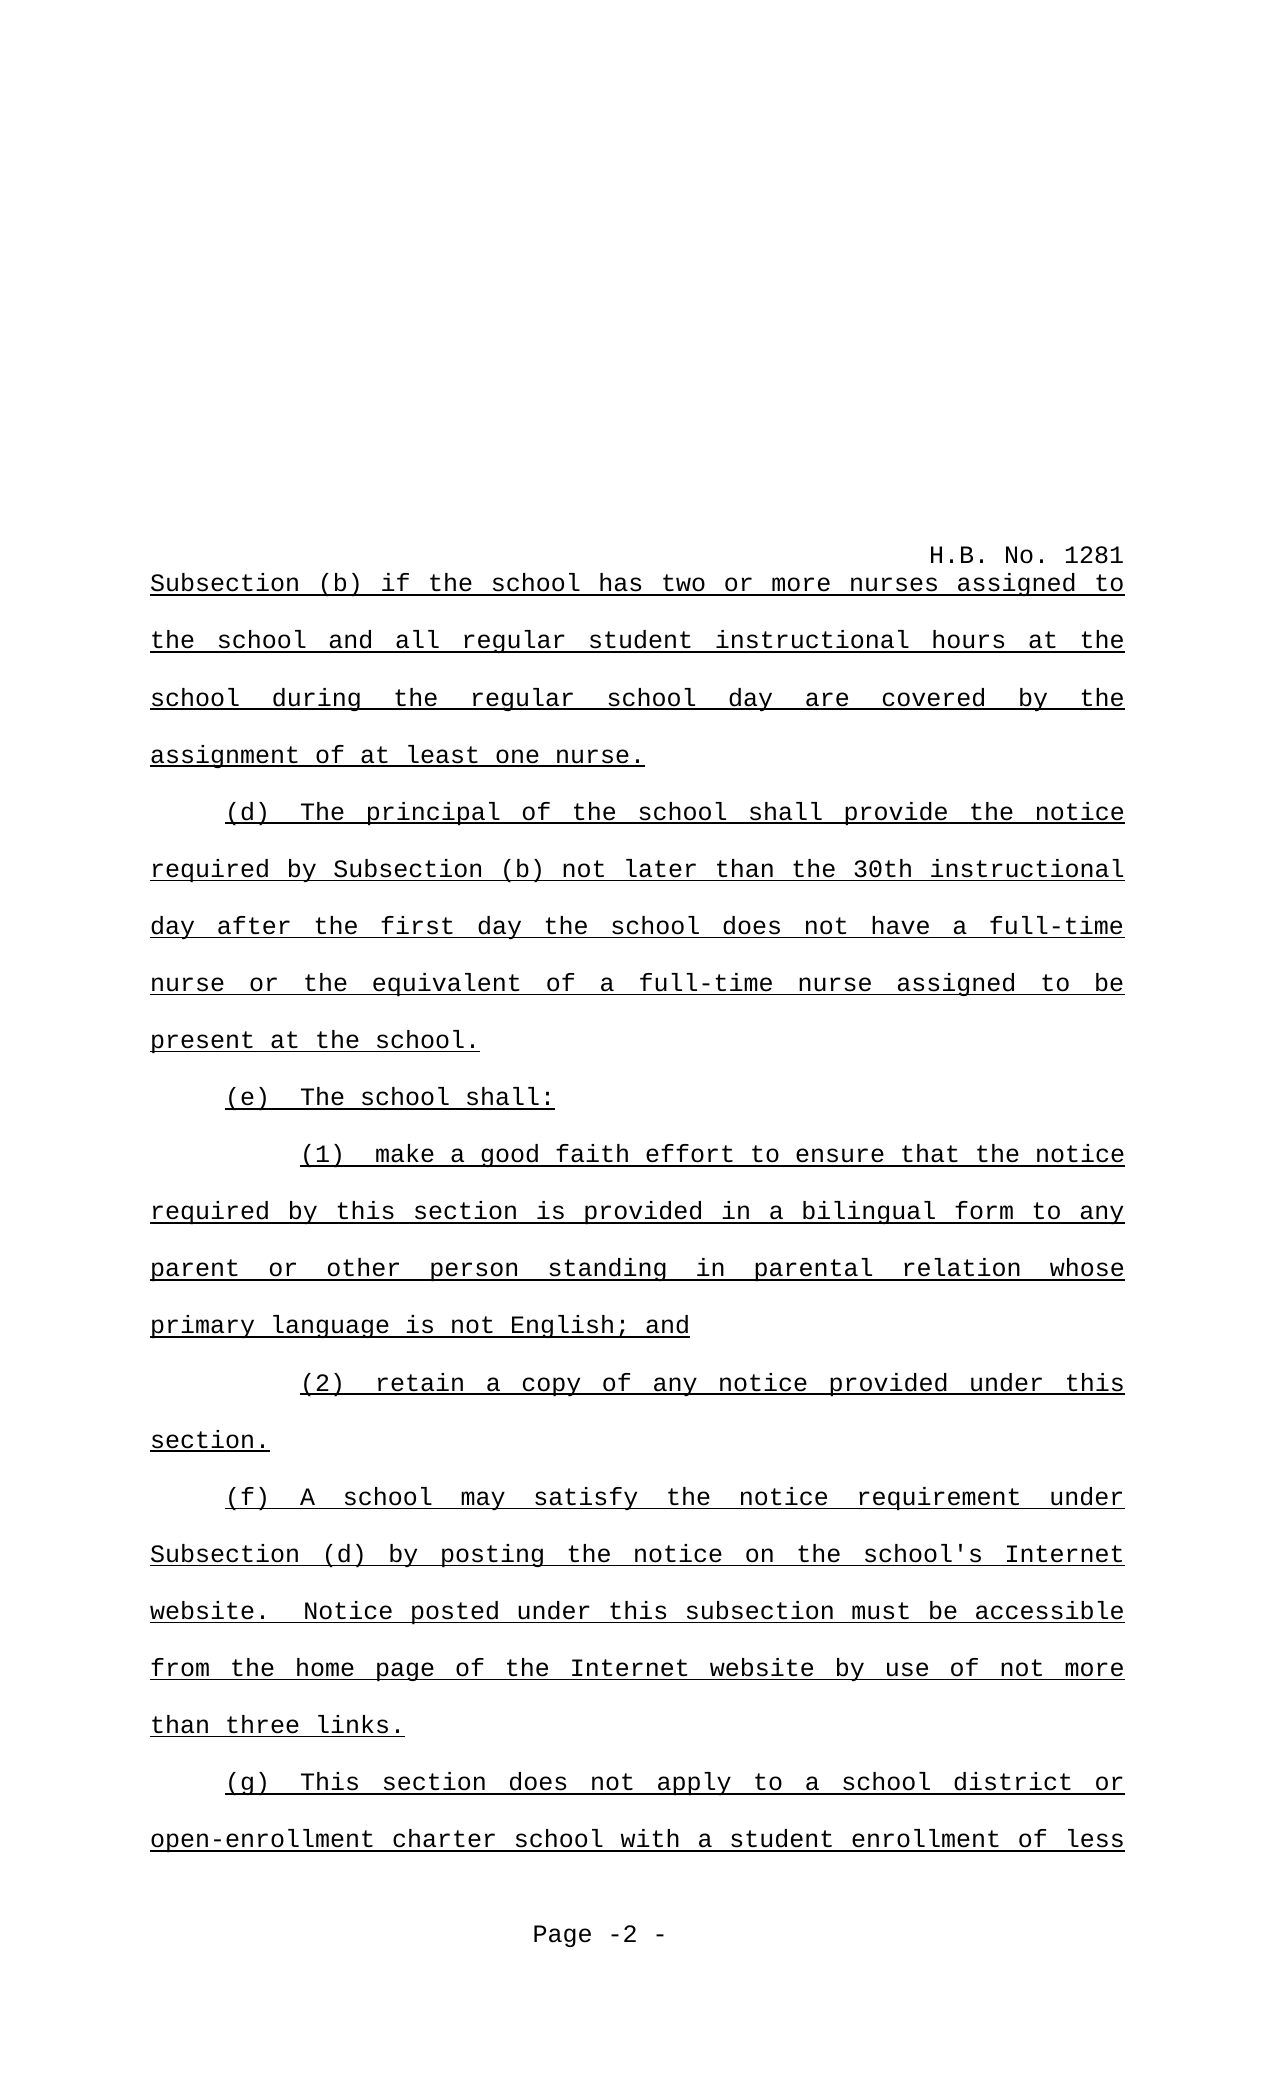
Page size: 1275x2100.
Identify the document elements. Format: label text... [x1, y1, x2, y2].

text (d) The principal of the school shall provide the notice required by Subsection (b) not later than the 30th instructional day after the first day the school does not have a full-time nurse or the equivalent of a full-time nurse assigned to be present at the school. [150, 881, 1125, 937]
text (f) A school may satisfy the notice requirement under Subsection (d) by posting the notice on the school's Internet website. Notice posted under this subsection must be accessible from the home page of the Internet website by use of not more than three links. [150, 1484, 1125, 1565]
text (d) The principal of the school shall provide the notice required by Subsection (b) not later than the 30th instructional day after the first day the school does not have a full-time nurse or the equivalent of a full-time nurse assigned to be present at the school. [150, 799, 1125, 880]
text (f) A school may satisfy the notice requirement under Subsection (d) by posting the notice on the school's Internet website. Notice posted under this subsection must be accessible from the home page of the Internet website by use of not more than three links. [150, 1680, 1125, 1741]
text (e) The school shall: [150, 1084, 1125, 1113]
text (f) A school may satisfy the notice requirement under Subsection (d) by posting the notice on the school's Internet website. Notice posted under this subsection must be accessible from the home page of the Internet website by use of not more than three links. [150, 1623, 1125, 1679]
text (1) make a good faith effort to ensure that the notice required by this section is provided in a bilingual form to any parent or other person standing in parental relation whose primary language is not English; and [150, 1224, 1125, 1279]
text (1) make a good faith effort to ensure that the notice required by this section is provided in a bilingual form to any parent or other person standing in parental relation whose primary language is not English; and [150, 1142, 1125, 1222]
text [150, 571, 1125, 594]
text (d) The principal of the school shall provide the notice required by Subsection (b) not later than the 30th instructional day after the first day the school does not have a full-time nurse or the equivalent of a full-time nurse assigned to be present at the school. [150, 995, 1125, 1056]
text (f) A school may satisfy the notice requirement under Subsection (d) by posting the notice on the school's Internet website. Notice posted under this subsection must be accessible from the home page of the Internet website by use of not more than three links. [150, 1566, 1125, 1622]
text (2) retain a copy of any notice provided under this section. [150, 1370, 1125, 1456]
text (d) The principal of the school shall provide the notice required by Subsection (b) not later than the 30th instructional day after the first day the school does not have a full-time nurse or the equivalent of a full-time nurse assigned to be present at the school. [150, 938, 1125, 994]
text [150, 1769, 1125, 1850]
text (1) make a good faith effort to ensure that the notice required by this section is provided in a bilingual form to any parent or other person standing in parental relation whose primary language is not English; and [150, 1281, 1125, 1341]
